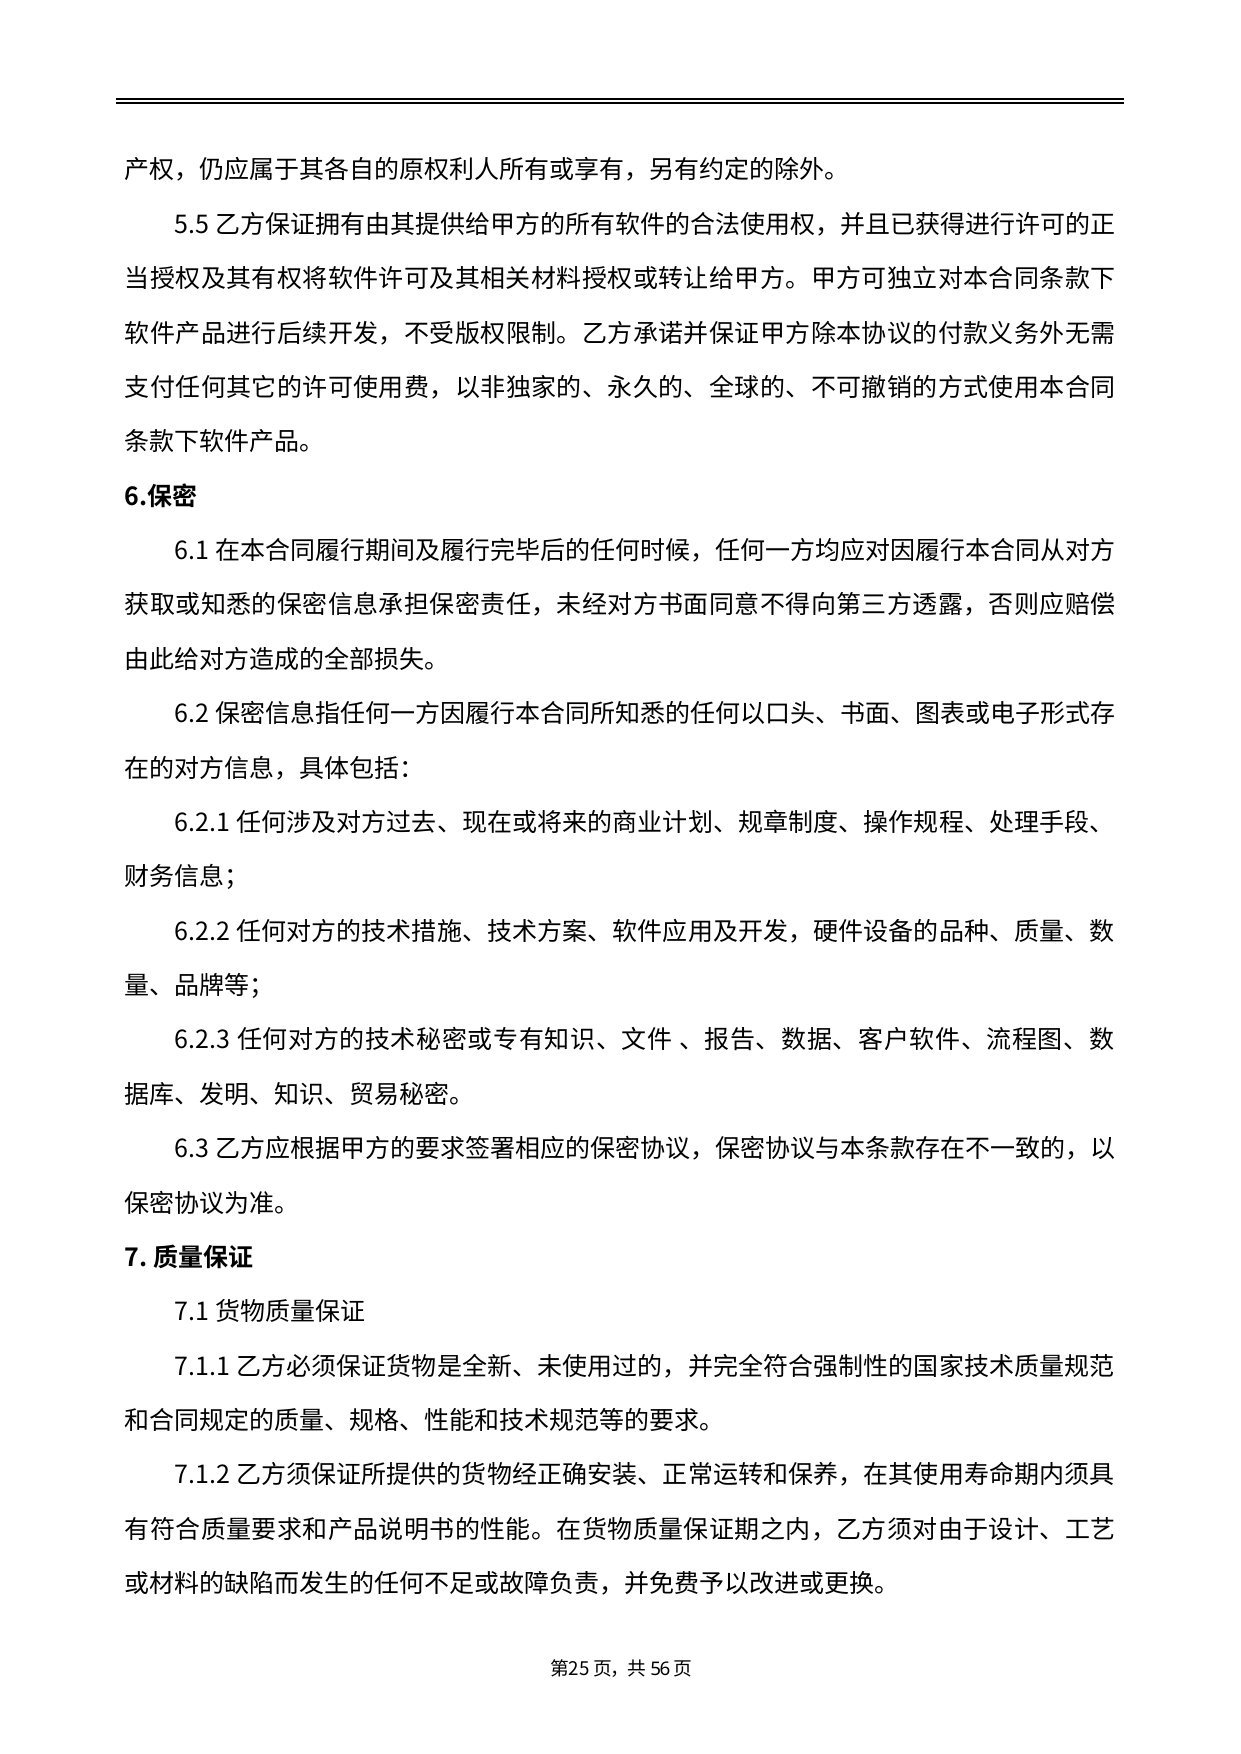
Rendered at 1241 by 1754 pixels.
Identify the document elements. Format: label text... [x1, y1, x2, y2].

text 6.2.3 任何对方的技术秘密或专有知识、文件 、报告、数据、客户软件、流程图、数据库、发明、知识、贸易秘密。 [124, 1020, 1116, 1111]
text 5.5 乙方保证拥有由其提供给甲方的所有软件的合法使用权，并且已获得进行许可的正当授权及其有权将软件许可及其相关材料授权或转让给甲方。甲方可独立对本合同条款下软件产品进行后续开发，不受版权限制。乙方承诺并保证甲方除本协议的付款义务外无需支付任何其它的许可使用费，以非独家的、永久的、全球的、不可撤销的方式使用本合同条款下软件产品。 [124, 204, 1116, 458]
text 7. 质量保证 [124, 1237, 1116, 1274]
text 6.1 在本合同履行期间及履行完毕后的任何时候，任何一方均应对因履行本合同从对方获取或知悉的保密信息承担保密责任，未经对方书面同意不得向第三方透露，否则应赔偿由此给对方造成的全部损失。 [124, 531, 1116, 676]
text 7.1.2 乙方须保证所提供的货物经正确安装、正常运转和保养，在其使用寿命期内须具有符合质量要求和产品说明书的性能。在货物质量保证期之内，乙方须对由于设计、工艺或材料的缺陷而发生的任何不足或故障负责，并免费予以改进或更换。 [124, 1455, 1116, 1600]
text 6.2.1 任何涉及对方过去、现在或将来的商业计划、规章制度、操作规程、处理手段、财务信息； [124, 802, 1116, 893]
text 6.保密 [124, 476, 1116, 512]
text 6.2.2 任何对方的技术措施、技术方案、软件应用及开发，硬件设备的品种、质量、数量、品牌等； [124, 911, 1116, 1002]
text 6.2 保密信息指任何一方因履行本合同所知悉的任何以口头、书面、图表或电子形式存在的对方信息，具体包括： [124, 694, 1116, 784]
text 7.1 货物质量保证 [124, 1292, 1116, 1328]
text 7.1.1 乙方必须保证货物是全新、未使用过的，并完全符合强制性的国家技术质量规范和合同规定的质量、规格、性能和技术规范等的要求。 [124, 1346, 1116, 1437]
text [124, 150, 1116, 186]
text 6.3 乙方应根据甲方的要求签署相应的保密协议，保密协议与本条款存在不一致的，以保密协议为准。 [124, 1129, 1116, 1219]
